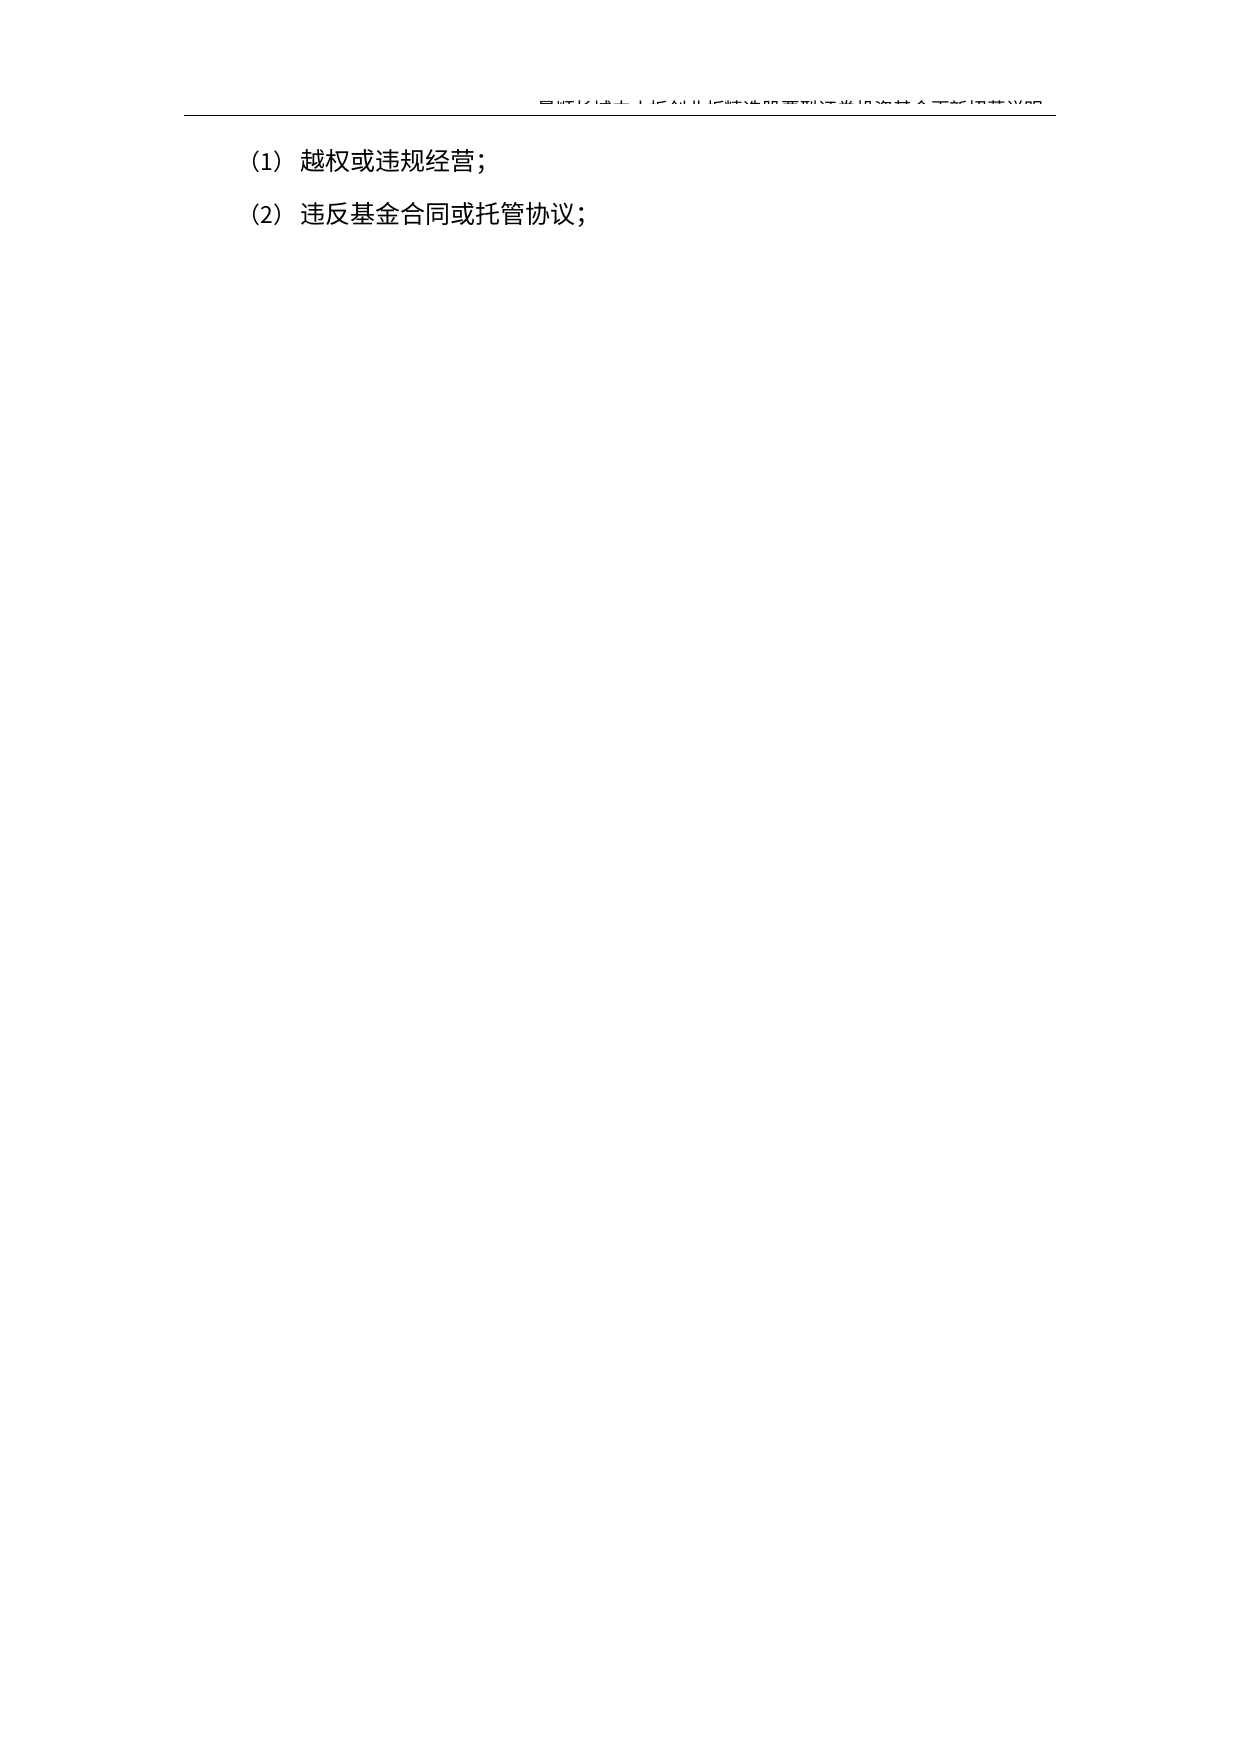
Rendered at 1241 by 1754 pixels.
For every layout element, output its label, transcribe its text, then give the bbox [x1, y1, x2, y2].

list 越权或违规经营； [237, 142, 1146, 178]
list 违反基金合同或托管协议； [237, 195, 1146, 231]
